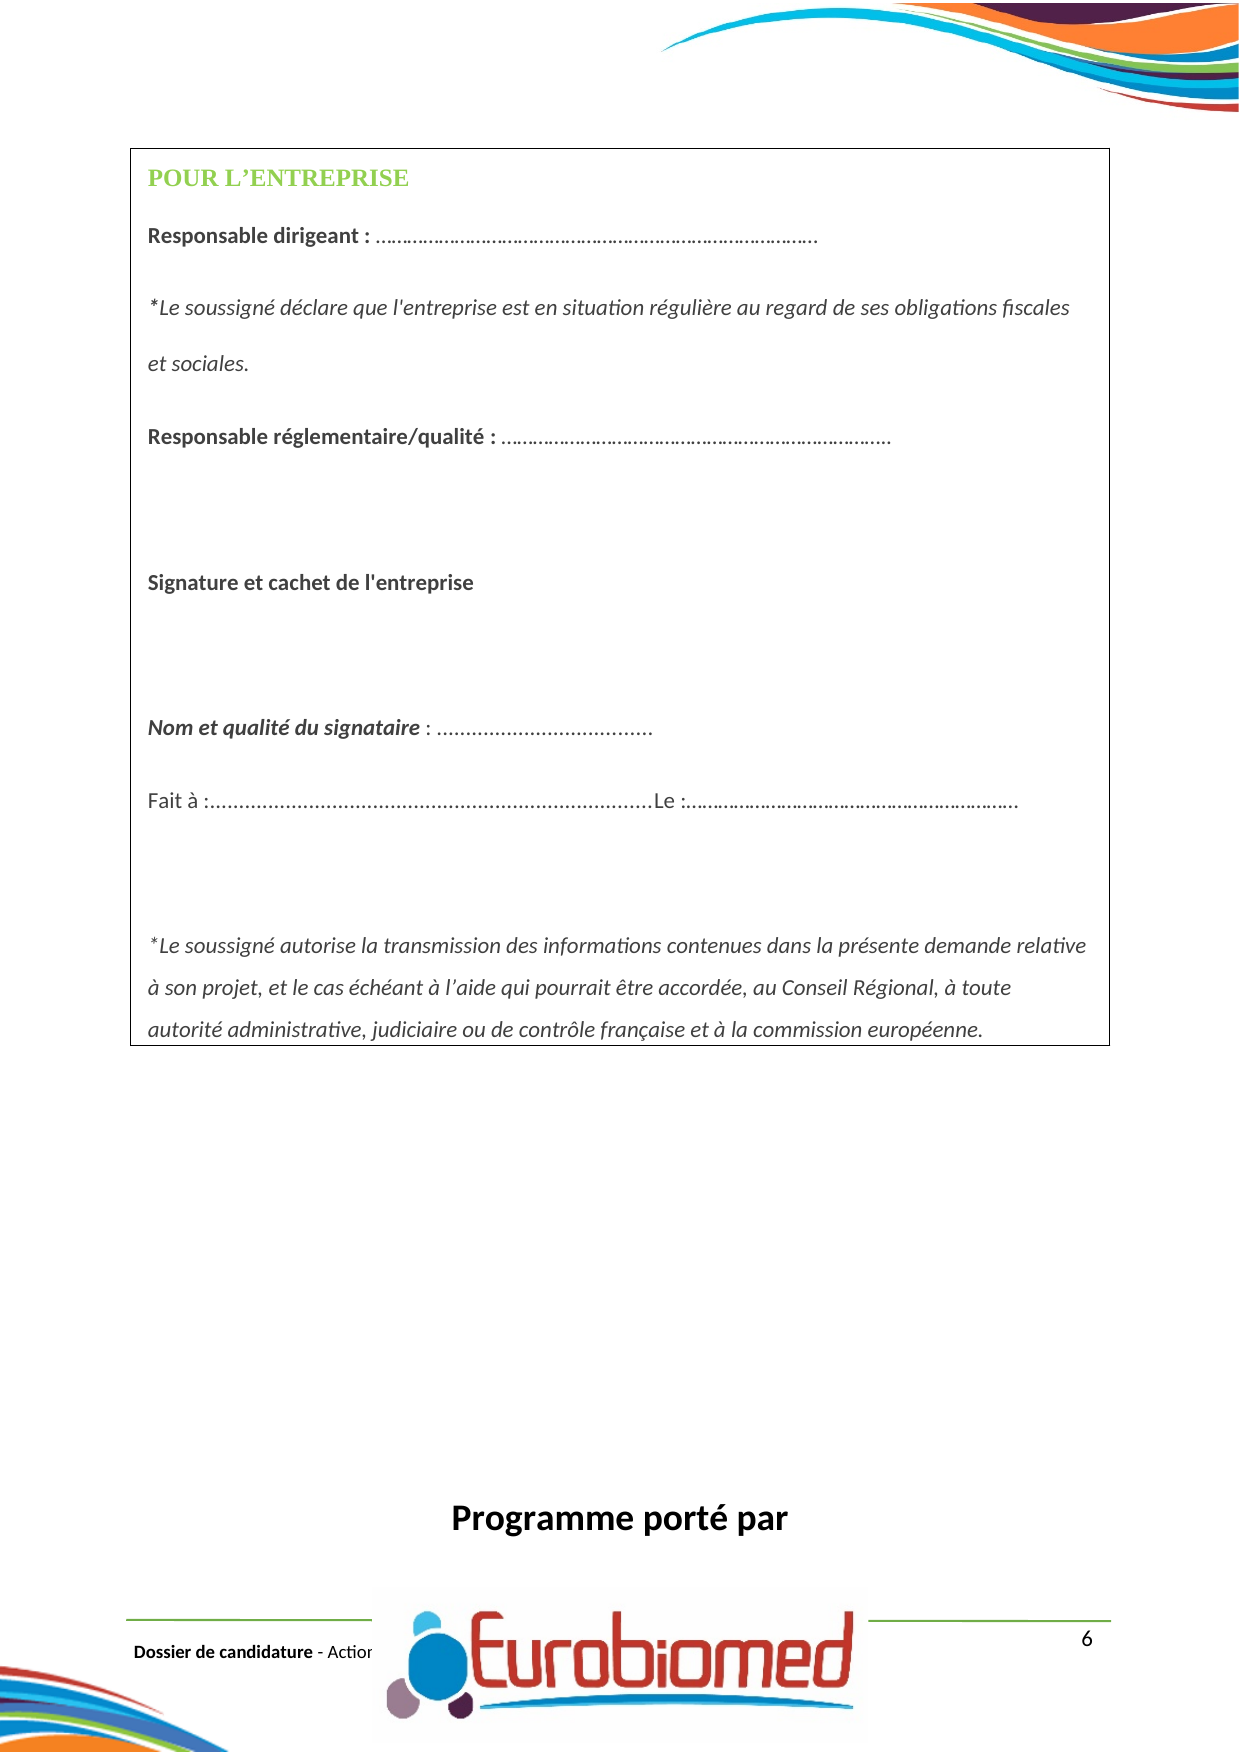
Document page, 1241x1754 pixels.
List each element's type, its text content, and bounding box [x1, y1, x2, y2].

text POUR L’ENTREPRISE [131, 149, 1109, 192]
text Fait à : Le :……………………………………………………… [131, 770, 1109, 814]
text *Le soussigné autorise la transmission des informations contenues dans la présente demande relative à son projet, et le cas échéant à l’aide qui pourrait être accordée, au Conseil Régional, à toute autorité administrative, judiciaire ou de contrôle française et à la commission européenne. [131, 916, 1109, 1045]
text Nom et qualité du signataire : [131, 697, 1109, 741]
text Signature et cachet de l'entreprise [131, 552, 1109, 596]
text Responsable réglementaire/qualité : ……………………………………………………………….. [131, 407, 1109, 450]
picture [0, 1660, 263, 1752]
text *Le soussigné déclare que l'entreprise est en situation régulière au regard de ses obligations fiscales et sociales. [131, 278, 1109, 377]
picture [1034, 53, 1044, 58]
picture [372, 1587, 869, 1743]
text Responsable dirigeant : ………………………………………………………………………… [131, 205, 1109, 249]
text Programme porté par [148, 1494, 1093, 1540]
picture [579, 3, 1239, 122]
